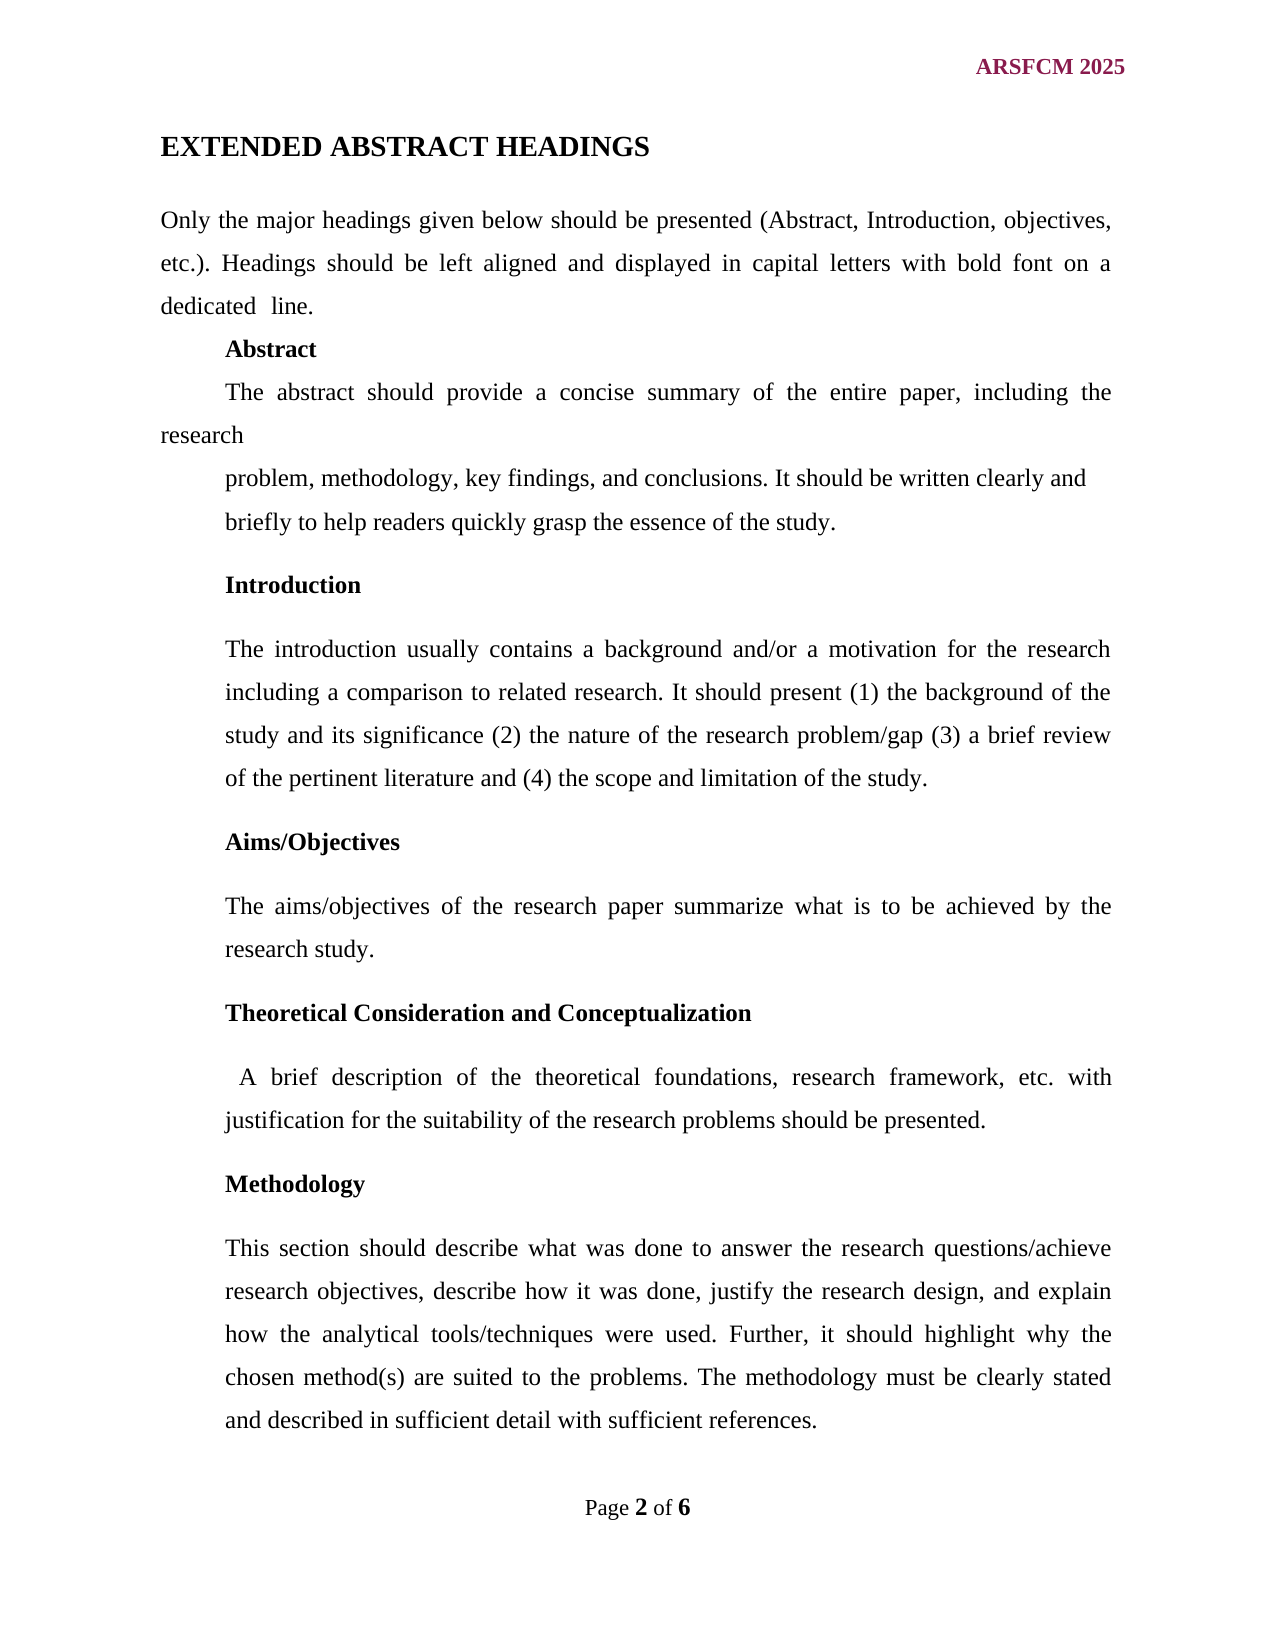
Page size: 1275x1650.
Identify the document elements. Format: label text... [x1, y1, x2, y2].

text Theoretical Consideration and Conceptualization [225, 998, 1113, 1026]
text Introduction [225, 570, 1112, 599]
text briefly to help readers quickly grasp the essence of the study. [160, 507, 1113, 535]
text The abstract should provide a concise summary of the entire paper, including the research [160, 377, 1113, 449]
text A brief description of the theoretical foundations, research framework, etc. with justification for the suitability of the research problems should be presented. [225, 1062, 1113, 1133]
text The introduction usually contains a background and/or a motivation for the research including a comparison to related research. It should present (1) the background of the study and its significance (2) the nature of the research problem/gap (3) a brief review of the pertinent literature and (4) the scope and limitation of the study. [225, 634, 1112, 792]
text Only the major headings given below should be presented (Abstract, Introduction, objectives, etc.). Headings should be left aligned and displayed in capital letters with bold font on a dedicated line. [160, 205, 1113, 320]
subtitle EXTENDED ABSTRACT HEADINGS [160, 129, 1125, 163]
text problem, methodology, key findings, and conclusions. It should be written clearly and [160, 463, 1113, 492]
text Abstract [160, 334, 1113, 363]
text This section should describe what was done to answer the research questions/achieve research objectives, describe how it was done, justify the research design, and explain how the analytical tools/techniques were used. Further, it should highlight why the chosen method(s) are suited to the problems. The methodology must be clearly stated and described in sufficient detail with sufficient references. [225, 1233, 1113, 1434]
text Aims/Objectives [225, 827, 1112, 856]
text The aims/objectives of the research paper summarize what is to be achieved by the research study. [225, 891, 1112, 963]
text Methodology [225, 1169, 1113, 1197]
